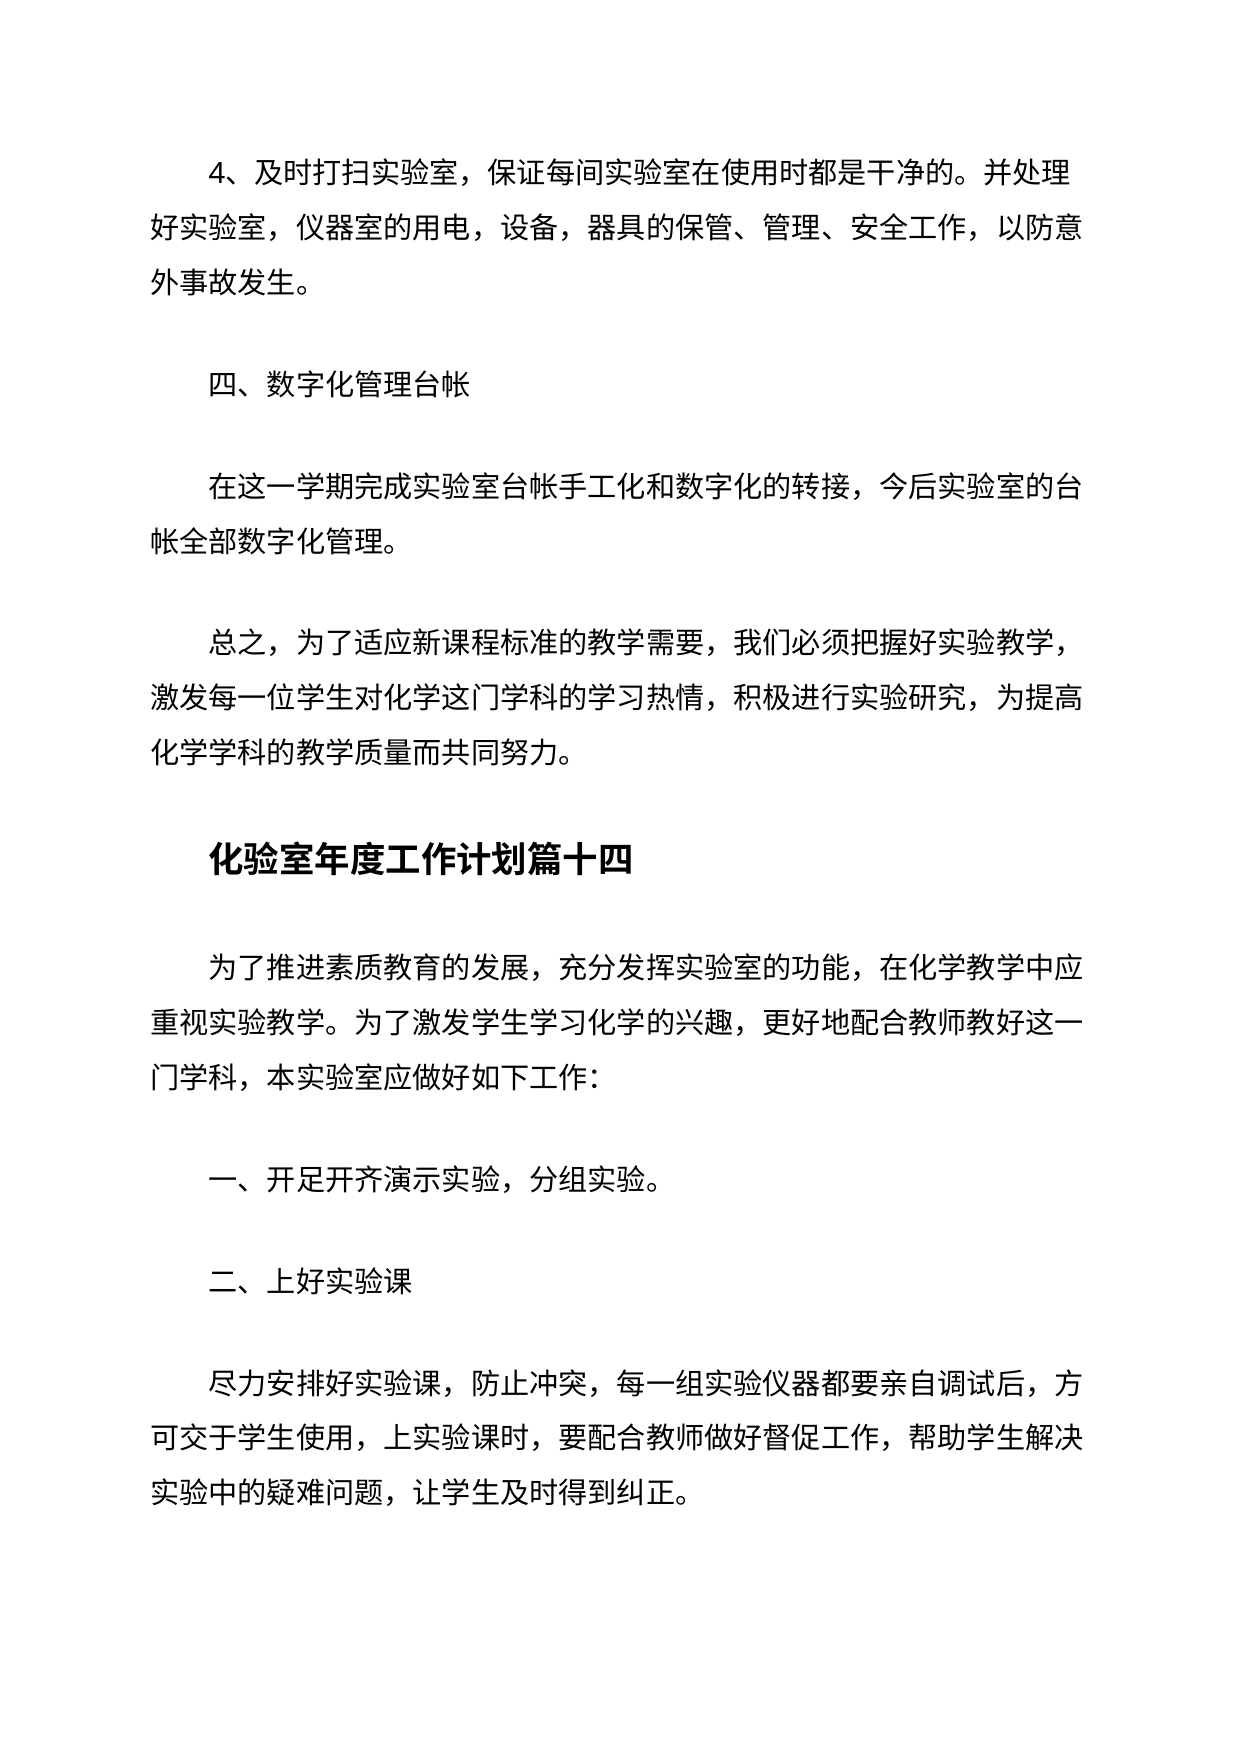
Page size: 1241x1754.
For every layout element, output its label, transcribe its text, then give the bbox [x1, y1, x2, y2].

text 一、开足开齐演示实验，分组实验。 [150, 1157, 1090, 1199]
text 为了推进素质教育的发展，充分发挥实验室的功能，在化学教学中应重视实验教学。为了激发学生学习化学的兴趣，更好地配合教师教好这一门学科，本实验室应做好如下工作： [150, 945, 1090, 1097]
text 二、上好实验课 [150, 1258, 1090, 1301]
text 尽力安排好实验课，防止冲突，每一组实验仪器都要亲自调试后，方可交于学生使用，上实验课时，要配合教师做好督促工作，帮助学生解决实验中的疑难问题，让学生及时得到纠正。 [150, 1360, 1090, 1512]
text 4、及时打扫实验室，保证每间实验室在使用时都是干净的。并处理好实验室，仪器室的用电，设备，器具的保管、管理、安全工作，以防意外事故发生。 [150, 150, 1090, 302]
text 化验室年度工作计划篇十四 [150, 832, 1090, 883]
text 四、数字化管理台帐 [150, 362, 1090, 404]
text 总之，为了适应新课程标准的教学需要，我们必须把握好实验教学，激发每一位学生对化学这门学科的学习热情，积极进行实验研究，为提高化学学科的教学质量而共同努力。 [150, 620, 1090, 772]
text 在这一学期完成实验室台帐手工化和数字化的转接，今后实验室的台帐全部数字化管理。 [150, 463, 1090, 561]
